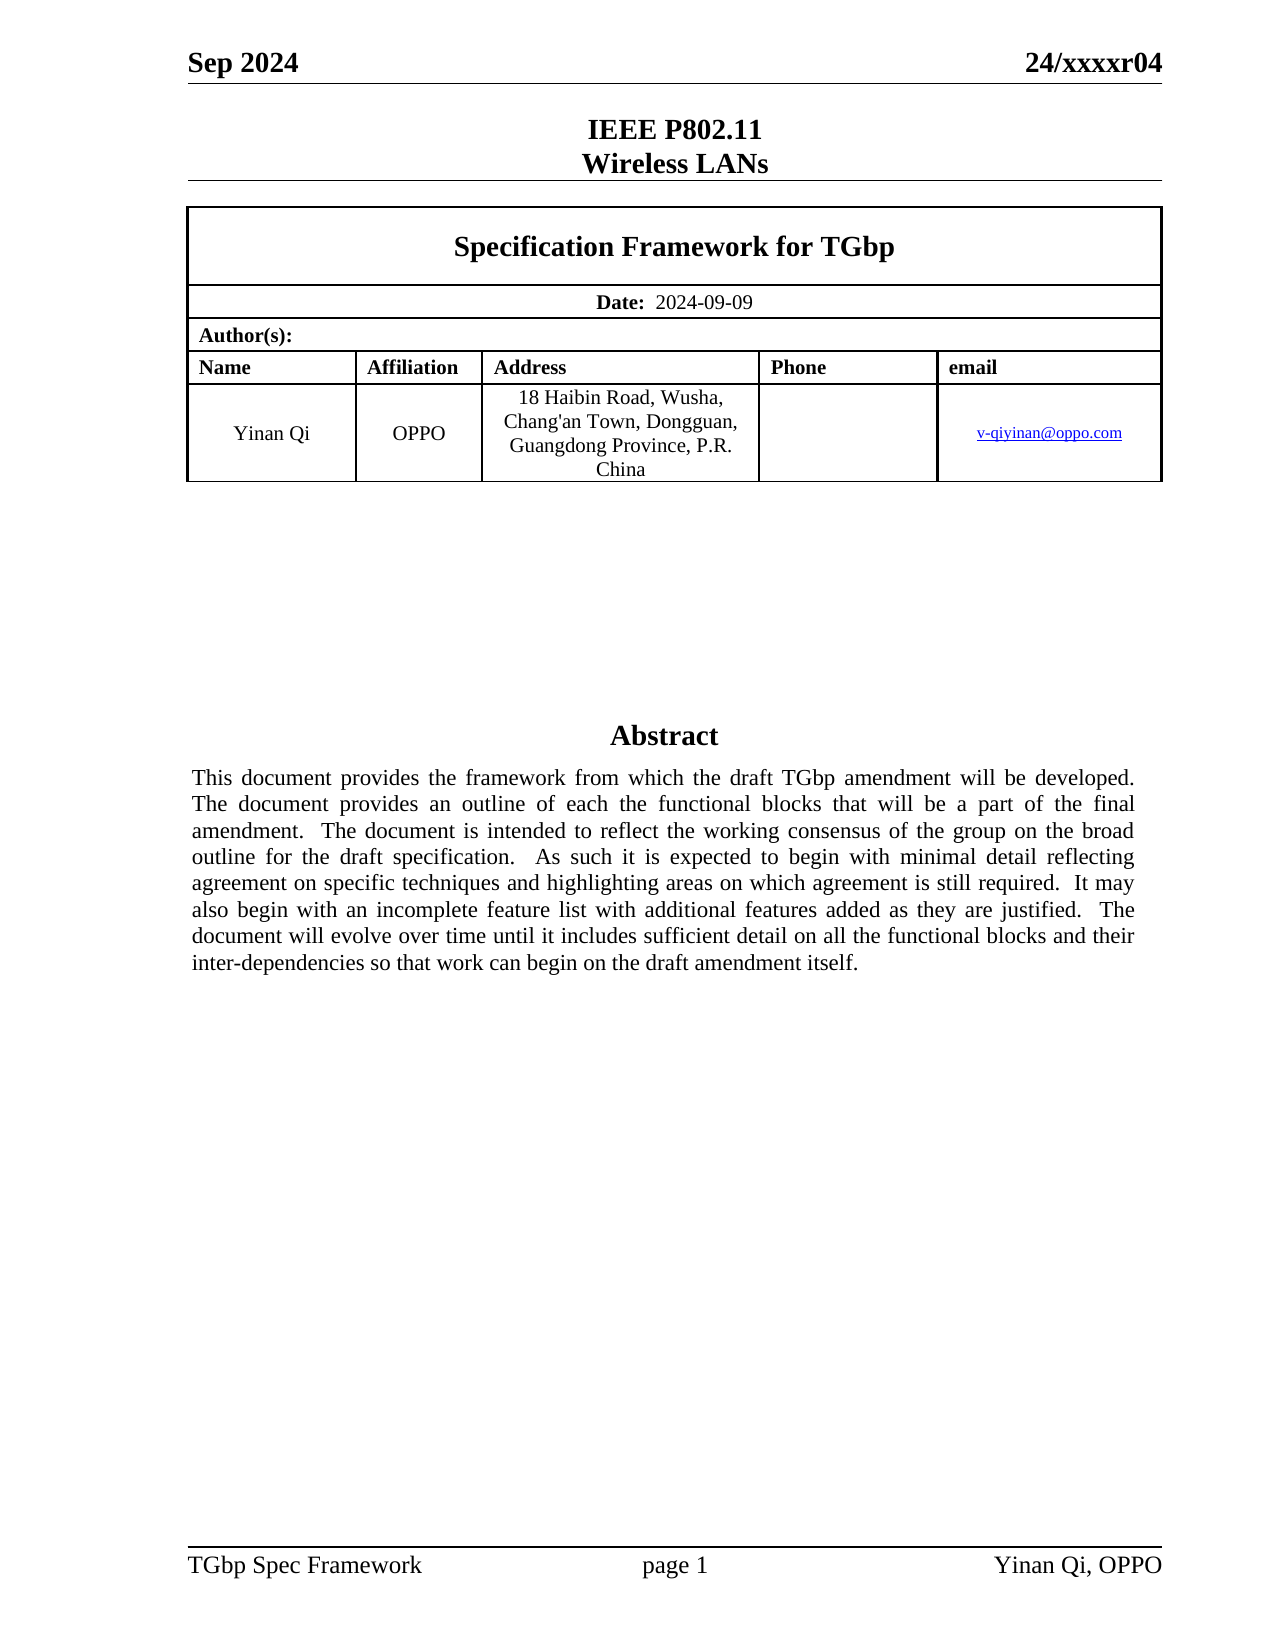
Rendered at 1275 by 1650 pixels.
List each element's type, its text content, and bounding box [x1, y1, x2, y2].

text IEEE P802.11 Wireless LANs [187, 112, 1162, 181]
table_cell v-qiyinan@oppo.com [939, 385, 1160, 481]
table_cell OPPO [357, 385, 481, 481]
table_cell Phone [760, 352, 936, 383]
table_cell [760, 385, 936, 481]
table_cell Address [483, 352, 758, 383]
table_header Specification Framework for TGbp [189, 208, 1160, 284]
table_cell Name [189, 352, 355, 383]
table_cell email [939, 352, 1160, 383]
table_cell Affiliation [357, 352, 481, 383]
table_cell Author(s): [189, 319, 1160, 350]
table_cell 18 Haibin Road, Wusha, Chang'an Town, Dongguan, Guangdong Province, P.R. China [483, 385, 758, 481]
table_cell Yinan Qi [189, 385, 355, 481]
table_cell Date: 2024-09-09 [189, 286, 1160, 317]
